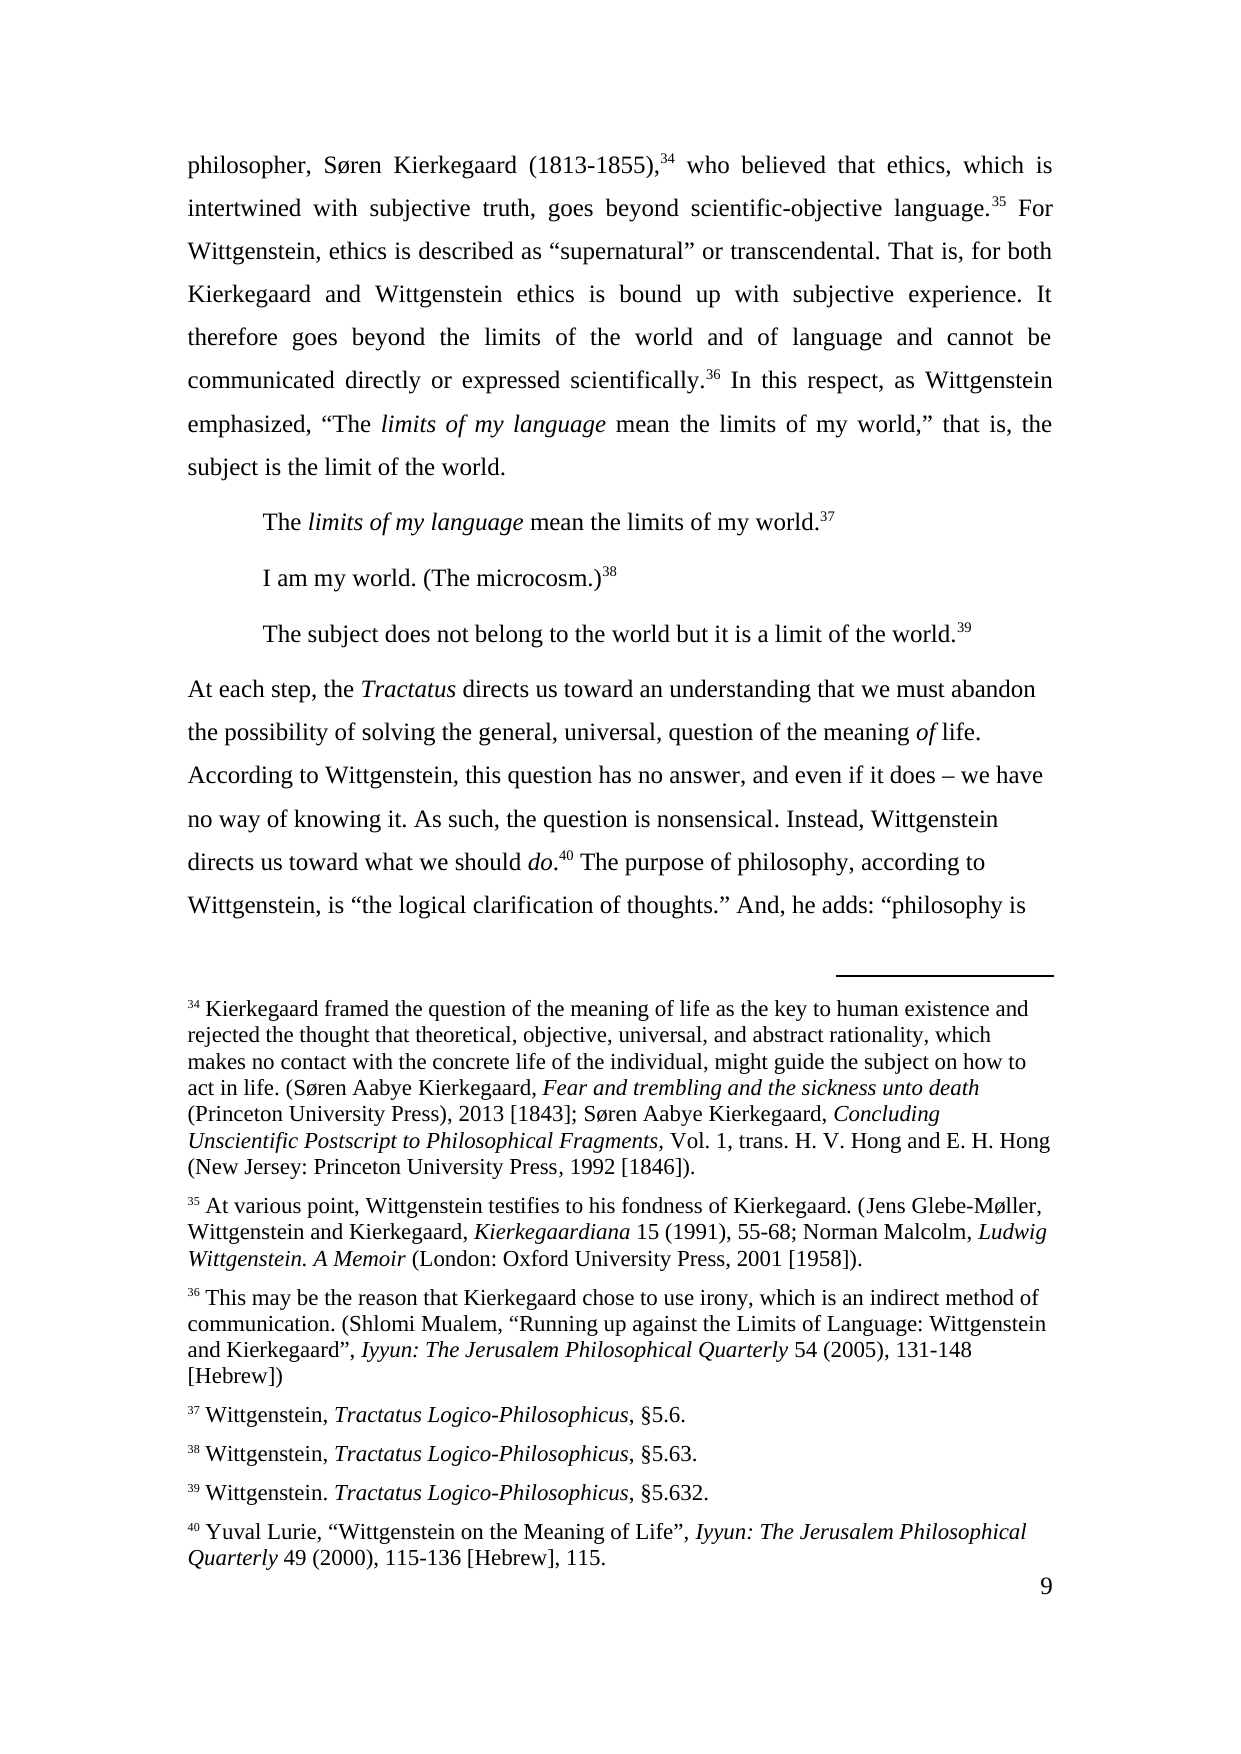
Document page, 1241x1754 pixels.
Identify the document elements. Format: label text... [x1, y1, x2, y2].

text At each step, the Tractatus directs us toward an understanding that we must abandon the possibility of solving the general, universal, question of the meaning of life. According to Wittgenstein, this question has no answer, and even if it does – we have no way of knowing it. As such, the question is nonsensical. Instead, Wittgenstein directs us toward what we should do. The purpose of philosophy, according to Wittgenstein, is “the logical clarification of thoughts.” And, he adds: “philosophy is not a body of doctrine but an activity.” Philosophical activity is contrasted with the silence with which Wittgenstein seals the Tractatus in his most quoted sentence: [187, 674, 1053, 919]
text The limits of my language mean the limits of my world. [262, 507, 1053, 536]
text The subject does not belong to the world but it is a limit of the world. [262, 619, 1053, 647]
text I am my world. (The microcosm.) [262, 563, 1053, 592]
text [187, 150, 1053, 481]
